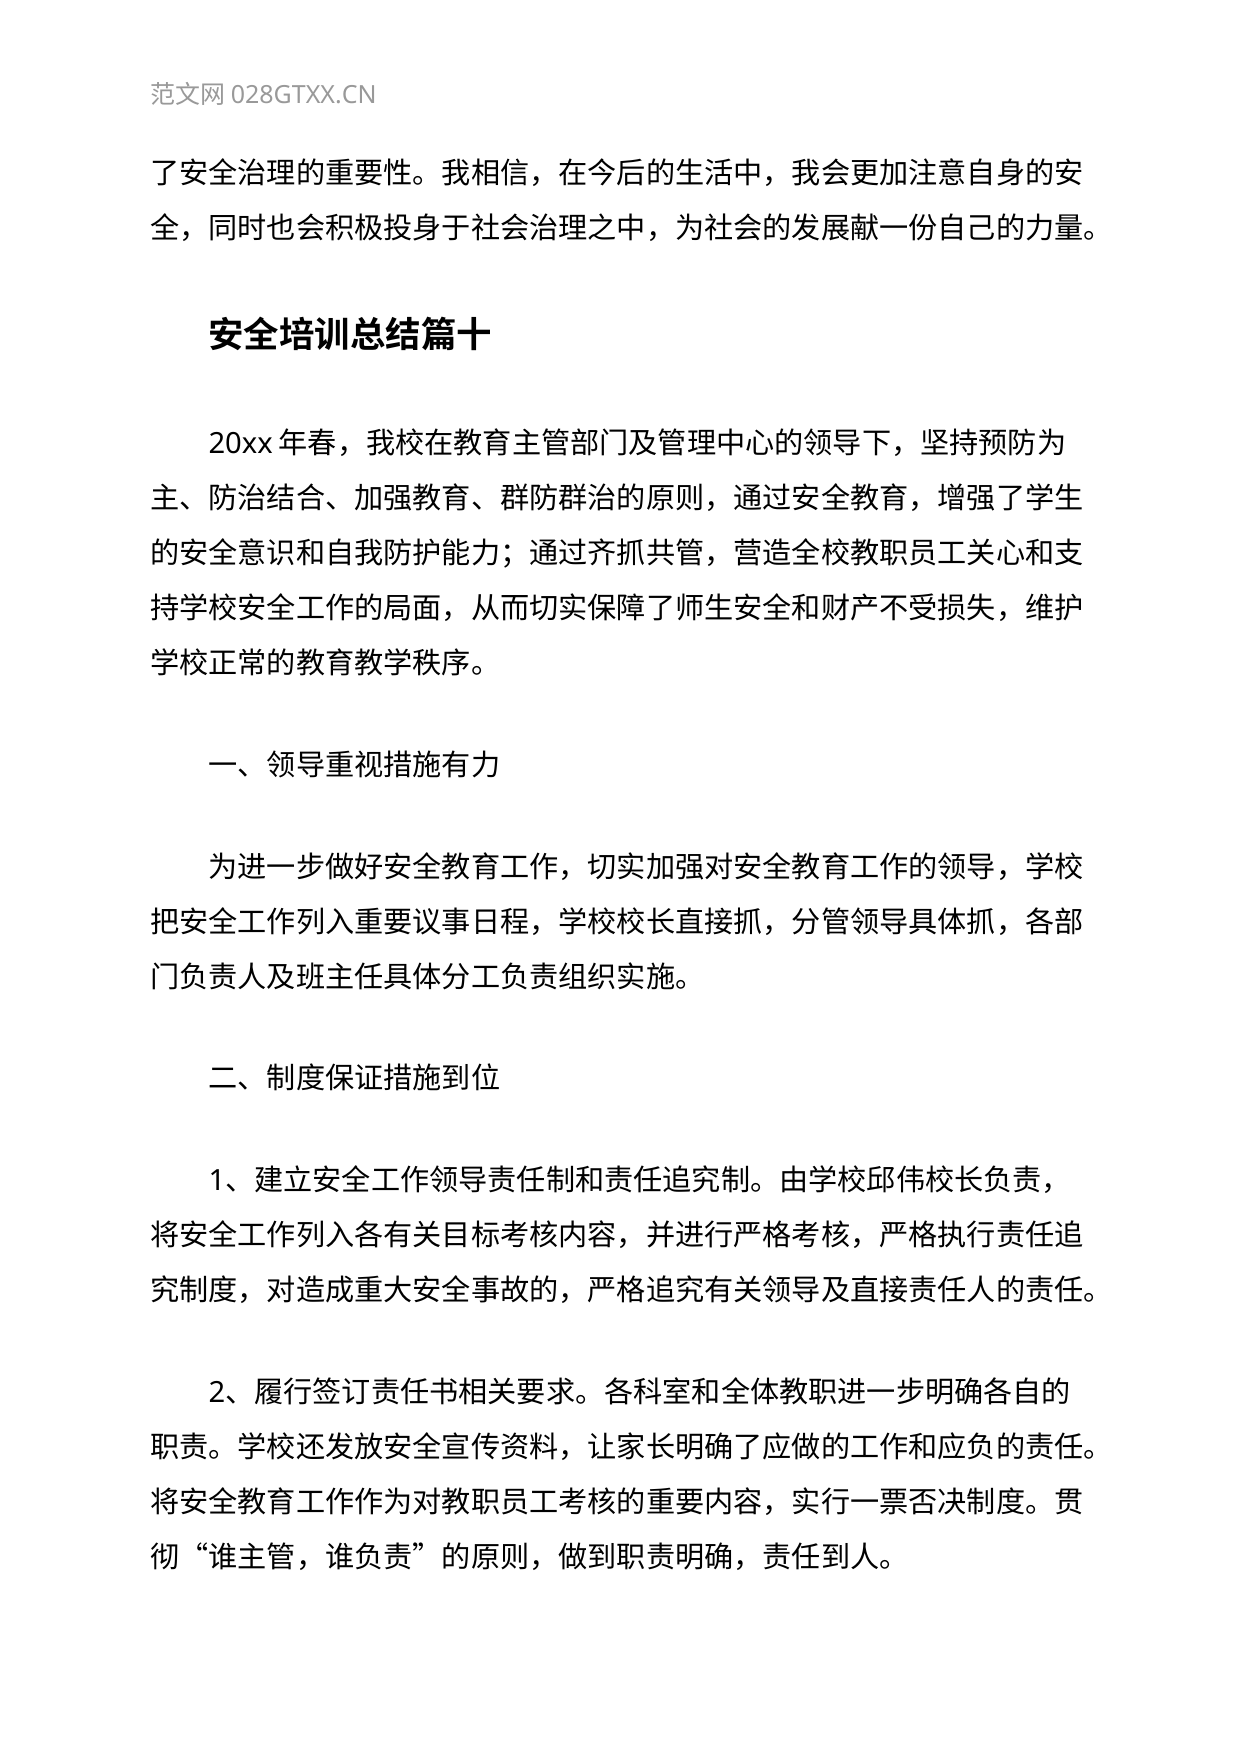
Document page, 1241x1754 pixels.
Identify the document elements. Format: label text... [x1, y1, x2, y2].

text 安全培训总结篇十 [150, 307, 1090, 358]
text 2、履行签订责任书相关要求。各科室和全体教职进一步明确各自的职责。学校还发放安全宣传资料，让家长明确了应做的工作和应负的责任。将安全教育工作作为对教职员工考核的重要内容，实行一票否决制度。贯彻“谁主管，谁负责”的原则，做到职责明确，责任到人。 [150, 1368, 1090, 1575]
text 一、领导重视措施有力 [150, 742, 1090, 784]
text 为进一步做好安全教育工作，切实加强对安全教育工作的领导，学校把安全工作列入重要议事日程，学校校长直接抓，分管领导具体抓，各部门负责人及班主任具体分工负责组织实施。 [150, 843, 1090, 995]
text 1、建立安全工作领导责任制和责任追究制。由学校邱伟校长负责，将安全工作列入各有关目标考核内容，并进行严格考核，严格执行责任追究制度，对造成重大安全事故的，严格追究有关领导及直接责任人的责任。 [150, 1157, 1090, 1309]
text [150, 150, 1090, 247]
text 20xx年春，我校在教育主管部门及管理中心的领导下，坚持预防为主、防治结合、加强教育、群防群治的原则，通过安全教育，增强了学生的安全意识和自我防护能力；通过齐抓共管，营造全校教职员工关心和支持学校安全工作的局面，从而切实保障了师生安全和财产不受损失，维护学校正常的教育教学秩序。 [150, 420, 1090, 682]
text 二、制度保证措施到位 [150, 1055, 1090, 1097]
